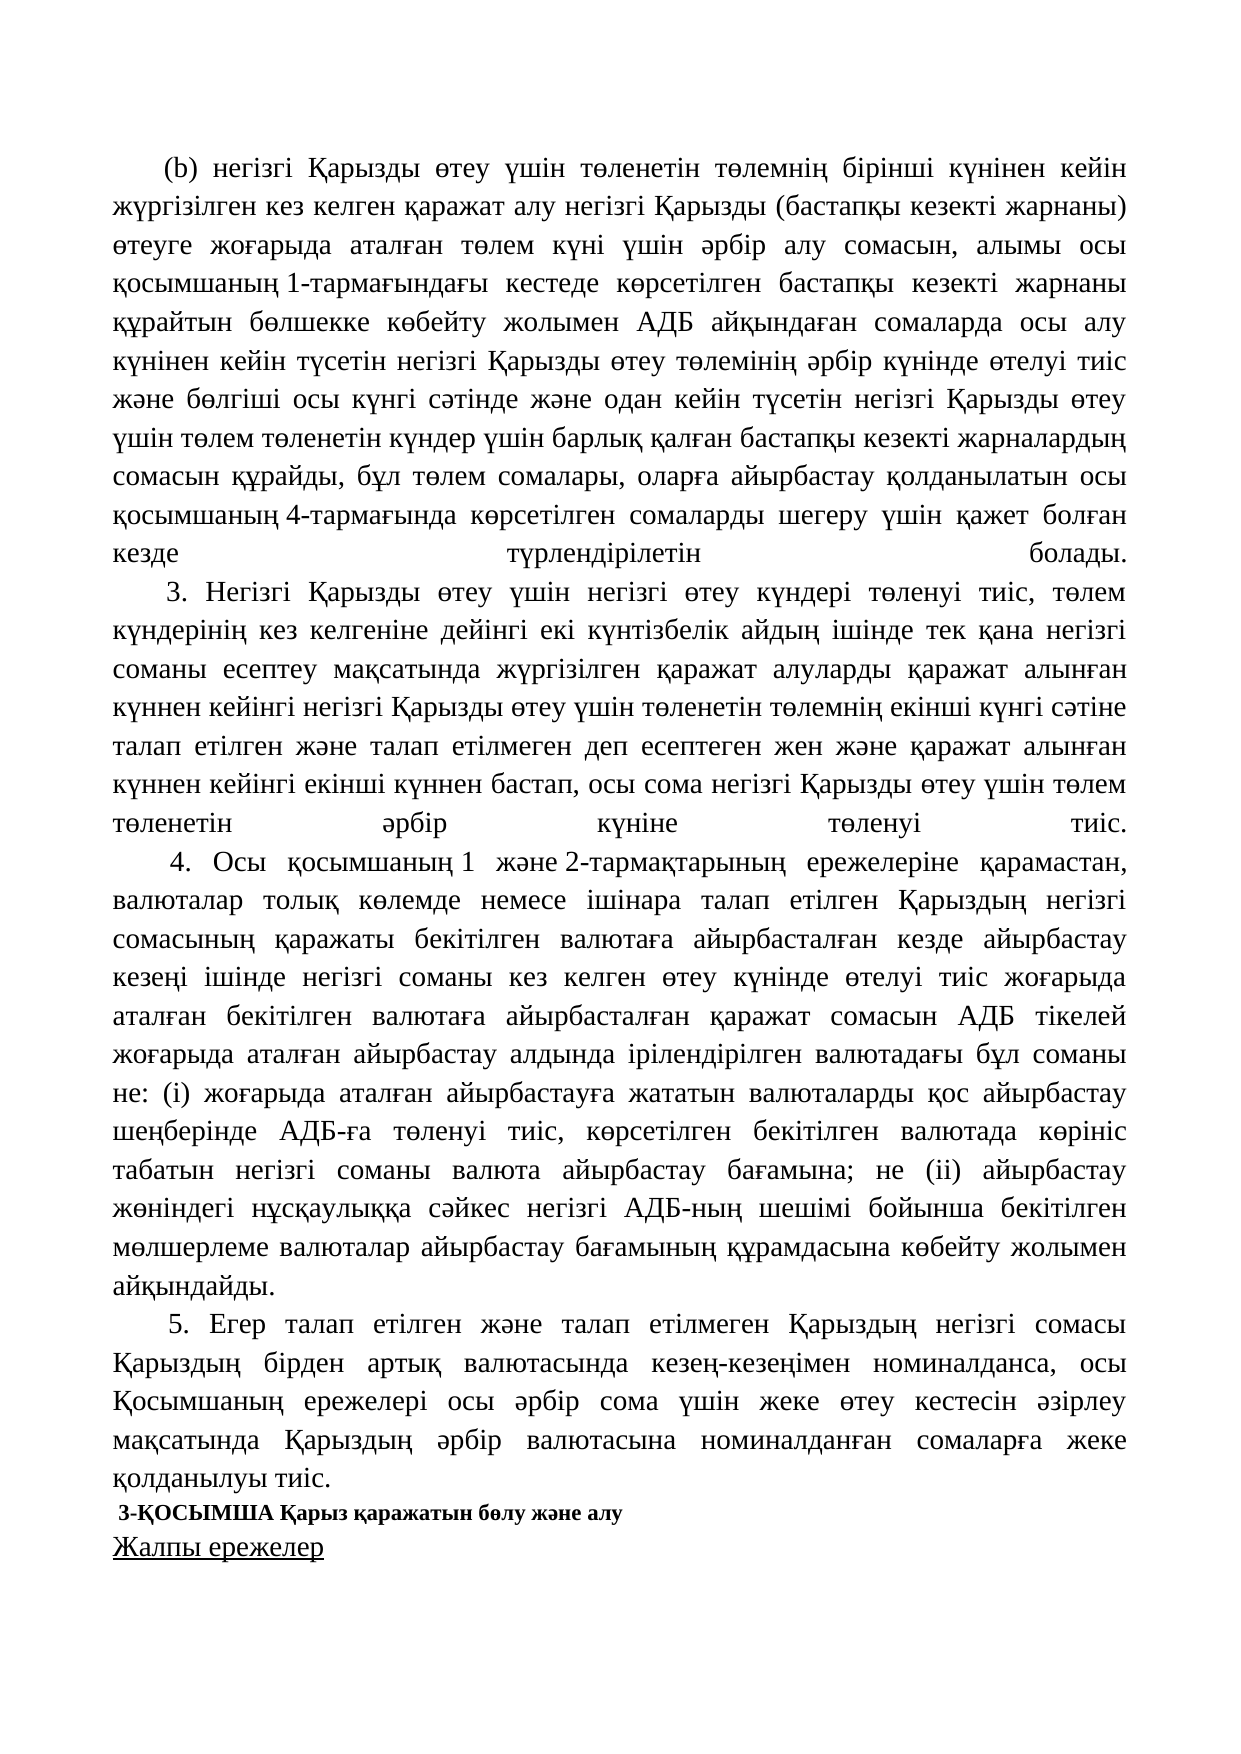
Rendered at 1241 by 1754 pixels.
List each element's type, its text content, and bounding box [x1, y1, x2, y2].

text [112, 150, 1128, 1494]
text 3-ҚОСЫМША Қарыз қаражатын бөлу және алу [112, 1499, 1128, 1525]
text Жалпы ережелер [112, 1529, 1128, 1563]
